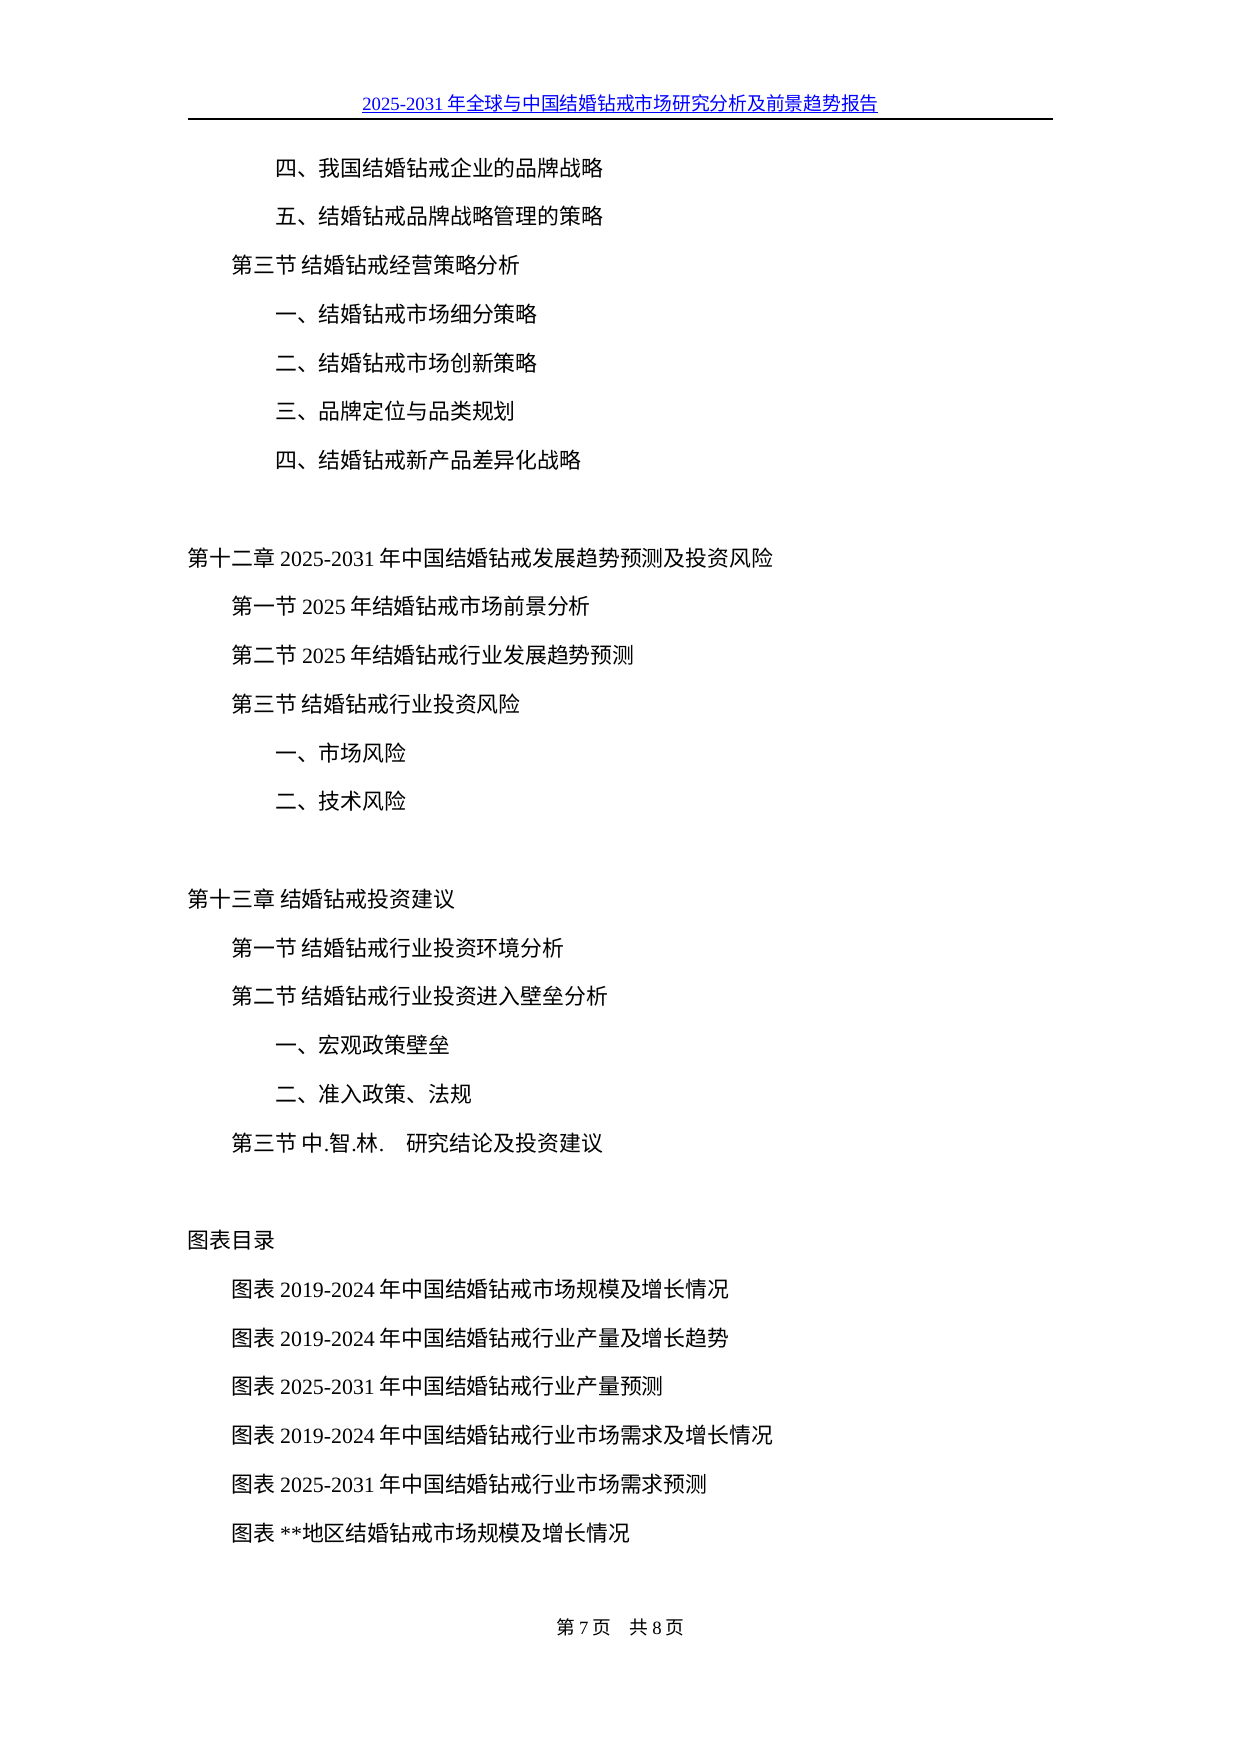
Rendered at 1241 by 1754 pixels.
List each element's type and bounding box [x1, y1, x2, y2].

text [187, 150, 1053, 1548]
